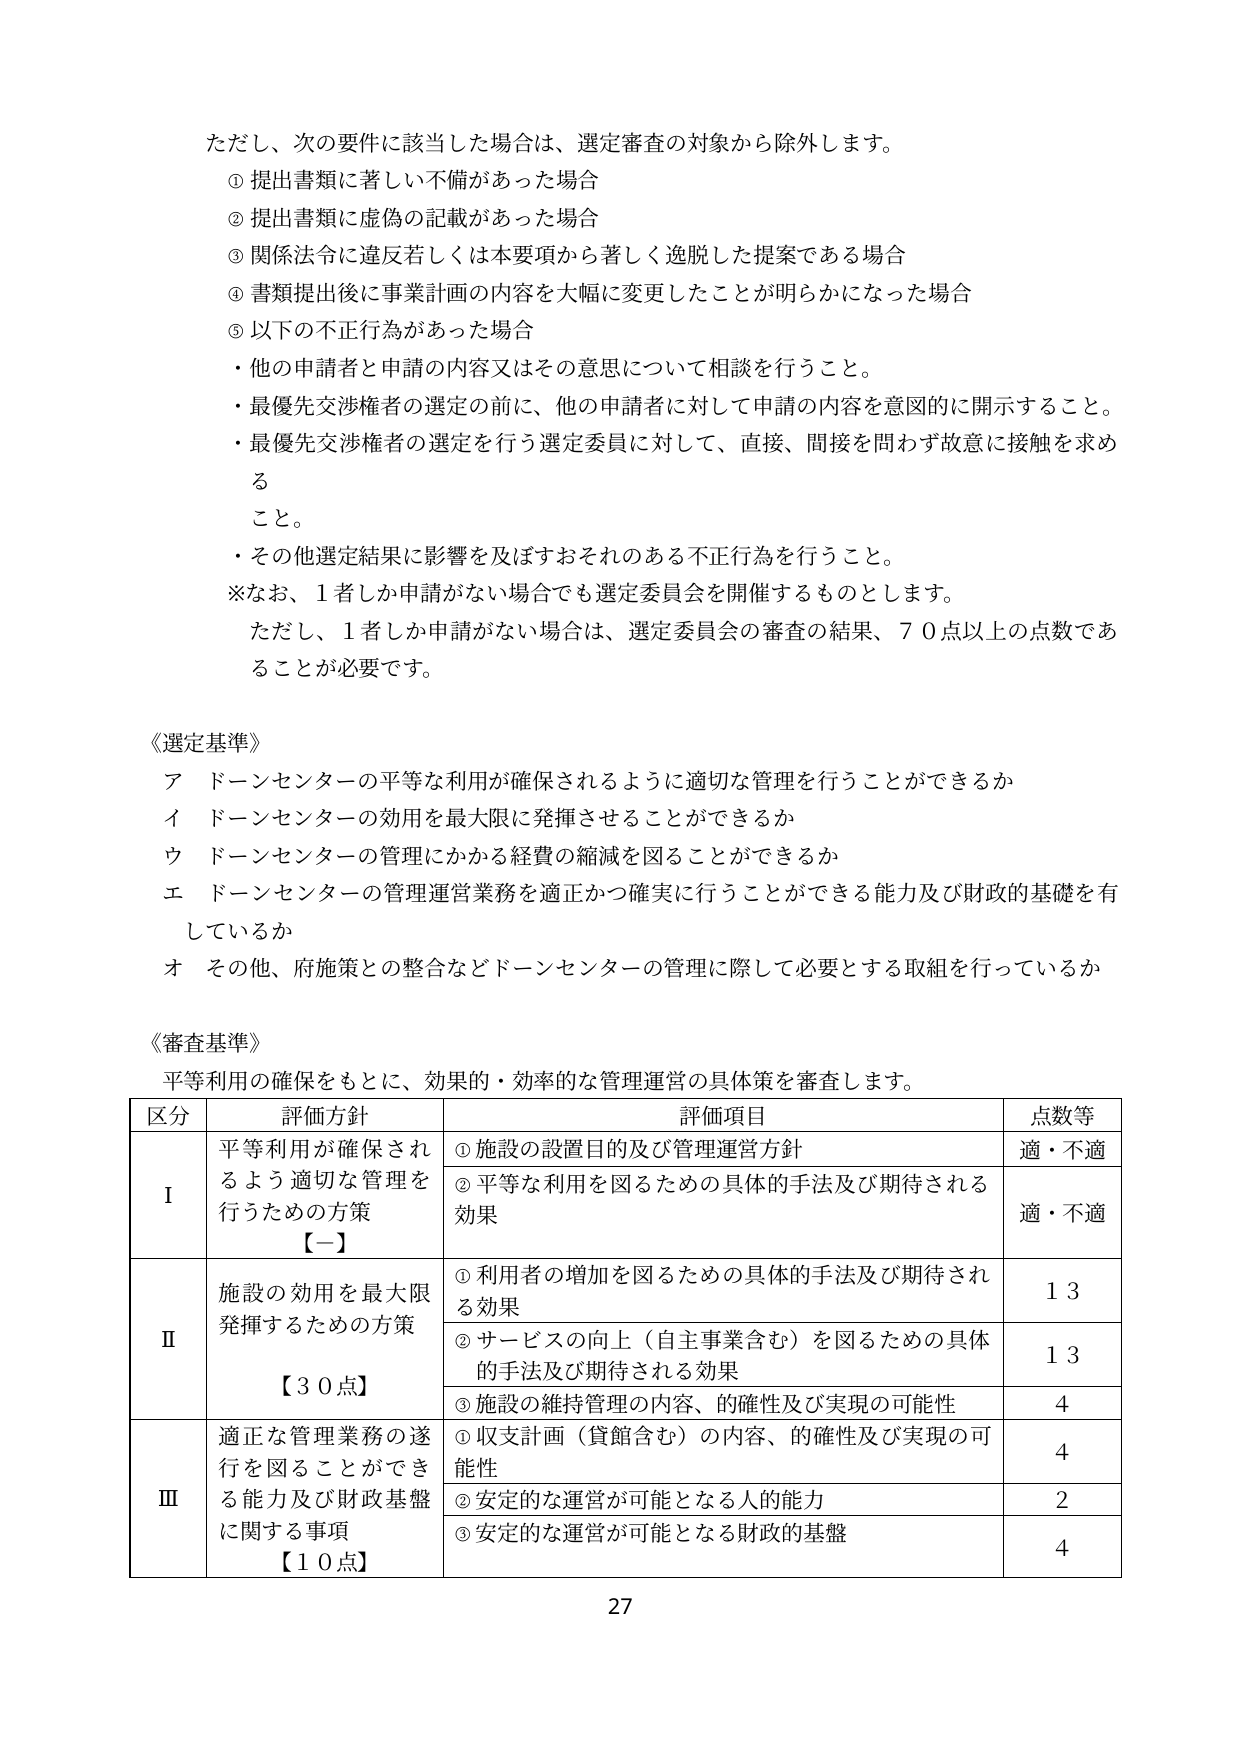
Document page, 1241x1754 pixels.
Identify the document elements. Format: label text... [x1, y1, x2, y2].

text ※なお、１者しか申請がない場合でも選定委員会を開催するものとします。 [118, 573, 1122, 611]
table_header 評価方針 [207, 1099, 443, 1131]
text イ ドーンセンターの効用を最大限に発揮させることができるか [118, 798, 1122, 836]
text ③ 関係法令に違反若しくは本要項から著しく逸脱した提案である場合 [118, 236, 1122, 273]
text オ その他、府施策との整合などドーンセンターの管理に際して必要とする取組を行っているか [118, 948, 1122, 986]
table_cell ①施設の設置目的及び管理運営方針 [444, 1132, 1003, 1166]
text ウ ドーンセンターの管理にかかる経費の縮減を図ることができるか [118, 836, 1122, 873]
table_cell 適正な管理業務の遂行を図ることができる能力及び財政基盤に関する事項 【１０点】 [207, 1420, 443, 1577]
table_header 評価項目 [444, 1099, 1003, 1131]
table_cell 平等利用が確保されるよう適切な管理を行うための方策 【－】 [207, 1132, 443, 1258]
text こと。 [249, 498, 1122, 536]
table_header 区分 [131, 1099, 206, 1131]
table_cell ４ [1004, 1516, 1121, 1577]
text ア ドーンセンターの平等な利用が確保されるように適切な管理を行うことができるか [118, 761, 1122, 798]
text 《審査基準》 [118, 1023, 1122, 1061]
table_cell 施設の効用を最大限発揮するための方策 【３０点】 [207, 1259, 443, 1418]
table_cell 適・不適 [1004, 1132, 1121, 1166]
table_cell ③施設の維持管理の内容、的確性及び実現の可能性 [444, 1387, 1003, 1418]
table_cell Ⅱ [131, 1259, 206, 1418]
text ・他の申請者と申請の内容又はその意思について相談を行うこと。 [118, 348, 1122, 386]
table_cell ①利用者の増加を図るための具体的手法及び期待される効果 [444, 1259, 1003, 1322]
text ただし、次の要件に該当した場合は、選定審査の対象から除外します。 [118, 123, 1122, 161]
table_cell Ⅲ [131, 1420, 206, 1577]
text ⑤ 以下の不正行為があった場合 [118, 311, 1122, 348]
text ただし、１者しか申請がない場合は、選定委員会の審査の結果、７０点以上の点数であることが必要です。 [249, 611, 1122, 686]
table_cell ②安定的な運営が可能となる人的能力 [444, 1484, 1003, 1515]
table_header 点数等 [1004, 1099, 1121, 1131]
table_cell ４ [1004, 1420, 1121, 1482]
text ・最優先交渉権者の選定を行う選定委員に対して、直接、間接を問わず故意に接触を求める [227, 423, 1122, 498]
text 《選定基準》 [118, 723, 1122, 761]
table_cell ４ [1004, 1387, 1121, 1418]
table_cell ③安定的な運営が可能となる財政的基盤 [444, 1516, 1003, 1577]
table_cell Ⅰ [131, 1132, 206, 1258]
text ・最優先交渉権者の選定の前に、他の申請者に対して申請の内容を意図的に開示すること。 [118, 386, 1122, 423]
table_cell ②平等な利用を図るための具体的手法及び期待される効果 [444, 1167, 1003, 1258]
text ④ 書類提出後に事業計画の内容を大幅に変更したことが明らかになった場合 [118, 273, 1122, 311]
table_cell 適・不適 [1004, 1167, 1121, 1258]
table_cell ①収支計画（貸館含む）の内容、的確性及び実現の可能性 [444, 1420, 1003, 1482]
text 平等利用の確保をもとに、効果的・効率的な管理運営の具体策を審査します。 [118, 1061, 1122, 1098]
table_cell １３ [1004, 1323, 1121, 1386]
text ① 提出書類に著しい不備があった場合 [118, 161, 1122, 198]
table_cell １３ [1004, 1259, 1121, 1322]
text ・その他選定結果に影響を及ぼすおそれのある不正行為を行うこと。 [118, 536, 1122, 573]
table_cell ２ [1004, 1484, 1121, 1515]
text ② 提出書類に虚偽の記載があった場合 [118, 198, 1122, 236]
table_cell ②サービスの向上（自主事業含む）を図るための具体的手法及び期待される効果 [444, 1323, 1003, 1386]
text エ ドーンセンターの管理運営業務を適正かつ確実に行うことができる能力及び財政的基礎を有しているか [162, 873, 1122, 948]
